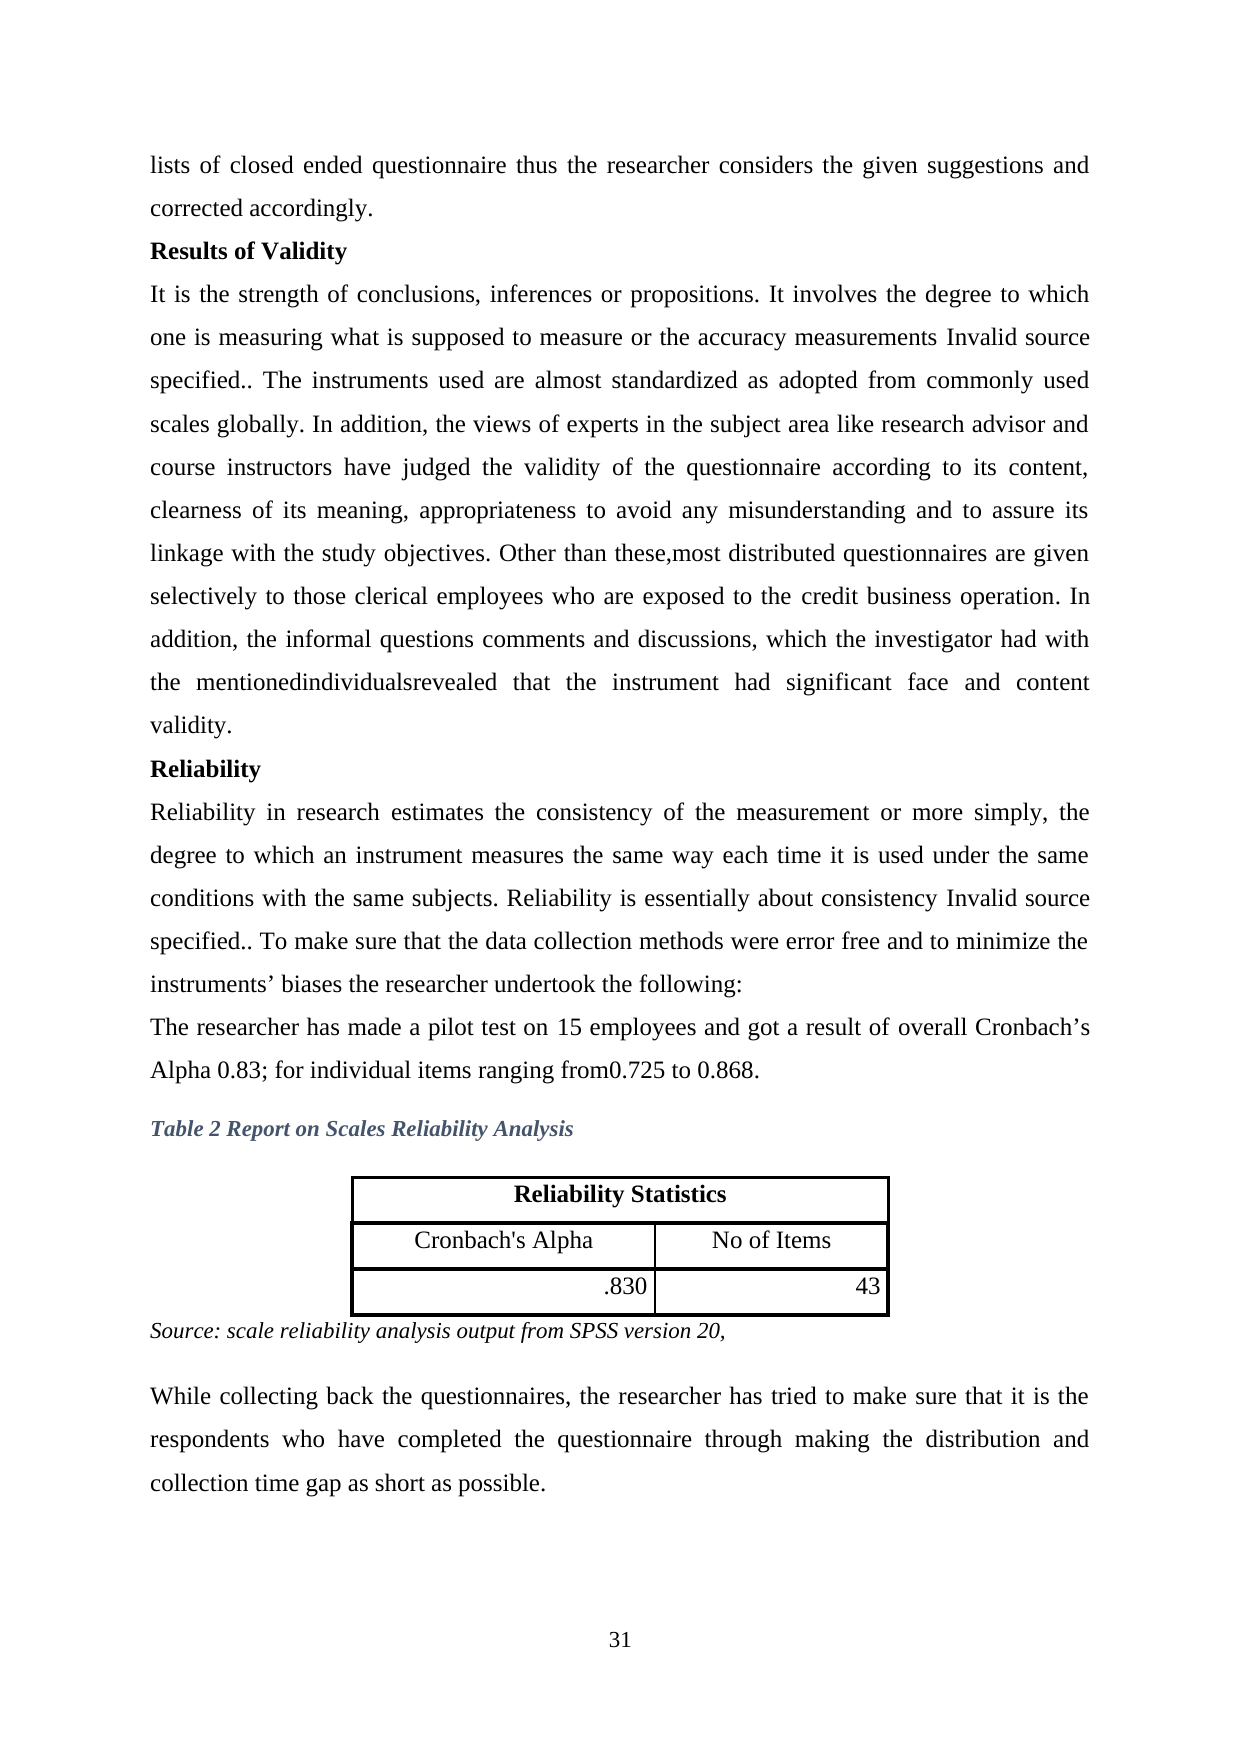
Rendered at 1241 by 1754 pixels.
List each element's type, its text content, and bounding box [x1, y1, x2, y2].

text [150, 150, 1090, 222]
text Table 2 Report on Scales Reliability Analysis [150, 1115, 1090, 1142]
table_cell .830 [354, 1271, 654, 1313]
table_cell Cronbach's Alpha [354, 1225, 654, 1267]
table_cell No of Items [656, 1225, 886, 1267]
table_cell 43 [656, 1271, 886, 1313]
text It is the strength of conclusions, inferences or propositions. It involves the degree to which one is measuring what is supposed to measure or the accuracy measurements . The instruments used are almost standardized as adopted from commonly used scales globally. In addition, the views of experts in the subject area like research advisor and course instructors have judged the validity of the questionnaire according to its content, clearness of its meaning, appropriateness to avoid any misunderstanding and to assure its linkage with the study objectives. Other than these,most distributed questionnaires are given selectively to those clerical employees who are exposed to the credit business operation. In addition, the informal questions comments and discussions, which the investigator had with the mentionedindividualsrevealed that the instrument had significant face and content validity. [150, 279, 1090, 739]
text Reliability in research estimates the consistency of the measurement or more simply, the degree to which an instrument measures the same way each time it is used under the same conditions with the same subjects. Reliability is essentially about consistency . To make sure that the data collection methods were error free and to minimize the instruments’ biases the researcher undertook the following: [150, 797, 1090, 998]
text Results of Validity [150, 236, 1090, 265]
text While collecting back the questionnaires, the researcher has tried to make sure that it is the respondents who have completed the questionnaire through making the distribution and collection time gap as short as possible. [150, 1381, 1090, 1496]
table_header Reliability Statistics [354, 1179, 887, 1221]
text The researcher has made a pilot test on 15 employees and got a result of overall Cronbach’s Alpha 0.83; for individual items ranging from0.725 to 0.868. [150, 1012, 1090, 1084]
text Reliability [150, 754, 1090, 782]
text Source: scale reliability analysis output from SPSS version 20, [150, 1317, 1090, 1343]
